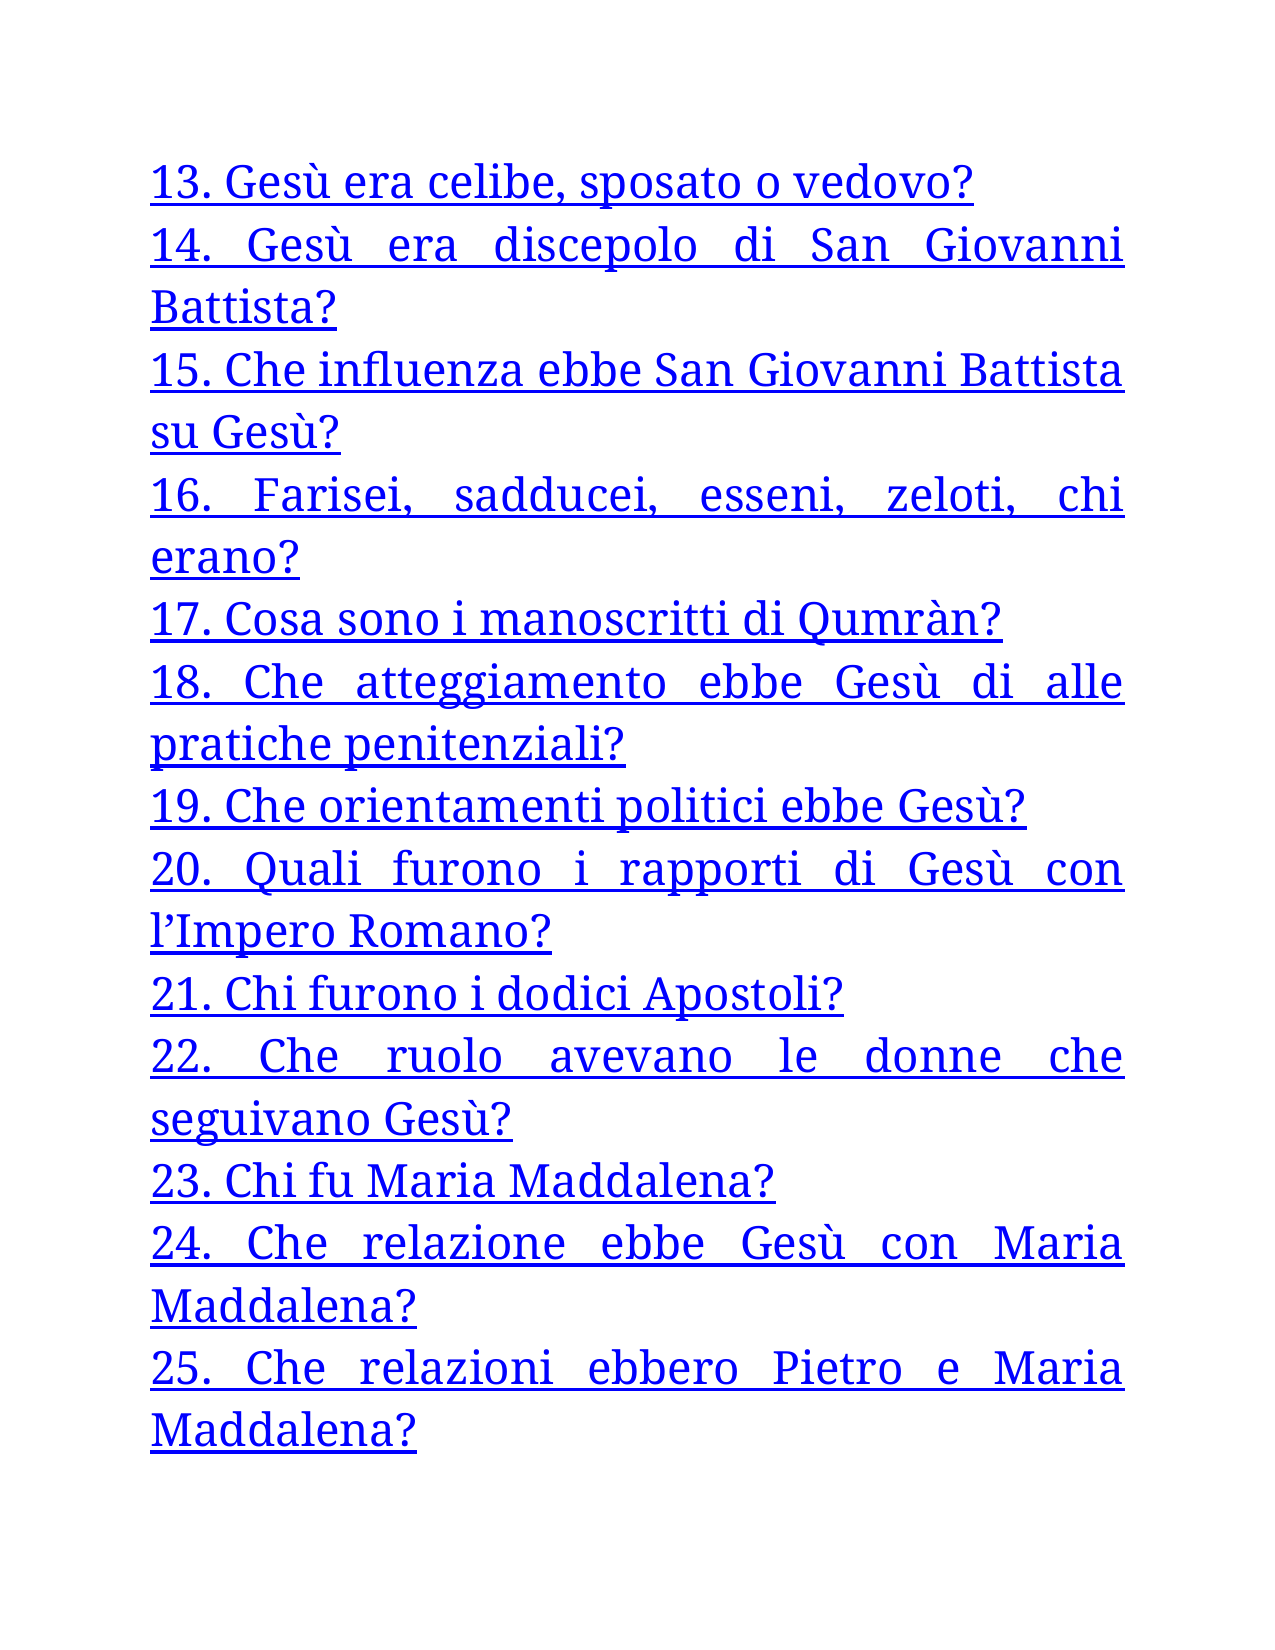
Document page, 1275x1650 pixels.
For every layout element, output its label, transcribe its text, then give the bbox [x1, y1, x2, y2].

text 24. Che relazione ebbe Gesù con Maria Maddalena? [150, 1267, 1125, 1336]
text 17. Cosa sono i manoscritti di Qumràn? [150, 587, 1125, 649]
text 23. Chi fu Maria Maddalena? [150, 1148, 1125, 1211]
text 18. Che atteggiamento ebbe Gesù di alle pratiche penitenziali? [150, 649, 1125, 702]
text 24. Che relazione ebbe Gesù con Maria Maddalena? [150, 1211, 1125, 1263]
text 18. Che atteggiamento ebbe Gesù di alle pratiche penitenziali? [150, 705, 1125, 774]
text 21. Chi furono i dodici Apostoli? [150, 961, 1125, 1023]
text 16. Farisei, sadducei, esseni, zeloti, chi erano? [150, 518, 1125, 587]
text 22. Che ruolo avevano le donne che seguivano Gesù? [150, 1023, 1125, 1076]
text 25. Che relazioni ebbero Pietro e Maria Maddalena? [150, 1391, 1125, 1483]
text 20. Quali furono i rapporti di Gesù con l’Impero Romano? [150, 892, 1125, 961]
text 14. Gesù era discepolo di San Giovanni Battista? [150, 268, 1125, 337]
text 22. Che ruolo avevano le donne che seguivano Gesù? [150, 1079, 1125, 1148]
text 13. Gesù era celibe, sposato o vedovo? [150, 150, 1125, 212]
text 25. Che relazioni ebbero Pietro e Maria Maddalena? [150, 1336, 1125, 1388]
text 14. Gesù era discepolo di San Giovanni Battista? [150, 212, 1125, 265]
text 15. Che influenza ebbe San Giovanni Battista su Gesù? [150, 337, 1125, 390]
text 15. Che influenza ebbe San Giovanni Battista su Gesù? [150, 393, 1125, 462]
text 19. Che orientamenti politici ebbe Gesù? [150, 774, 1125, 836]
text 20. Quali furono i rapporti di Gesù con l’Impero Romano? [150, 836, 1125, 889]
text 16. Farisei, sadducei, esseni, zeloti, chi erano? [150, 462, 1125, 515]
